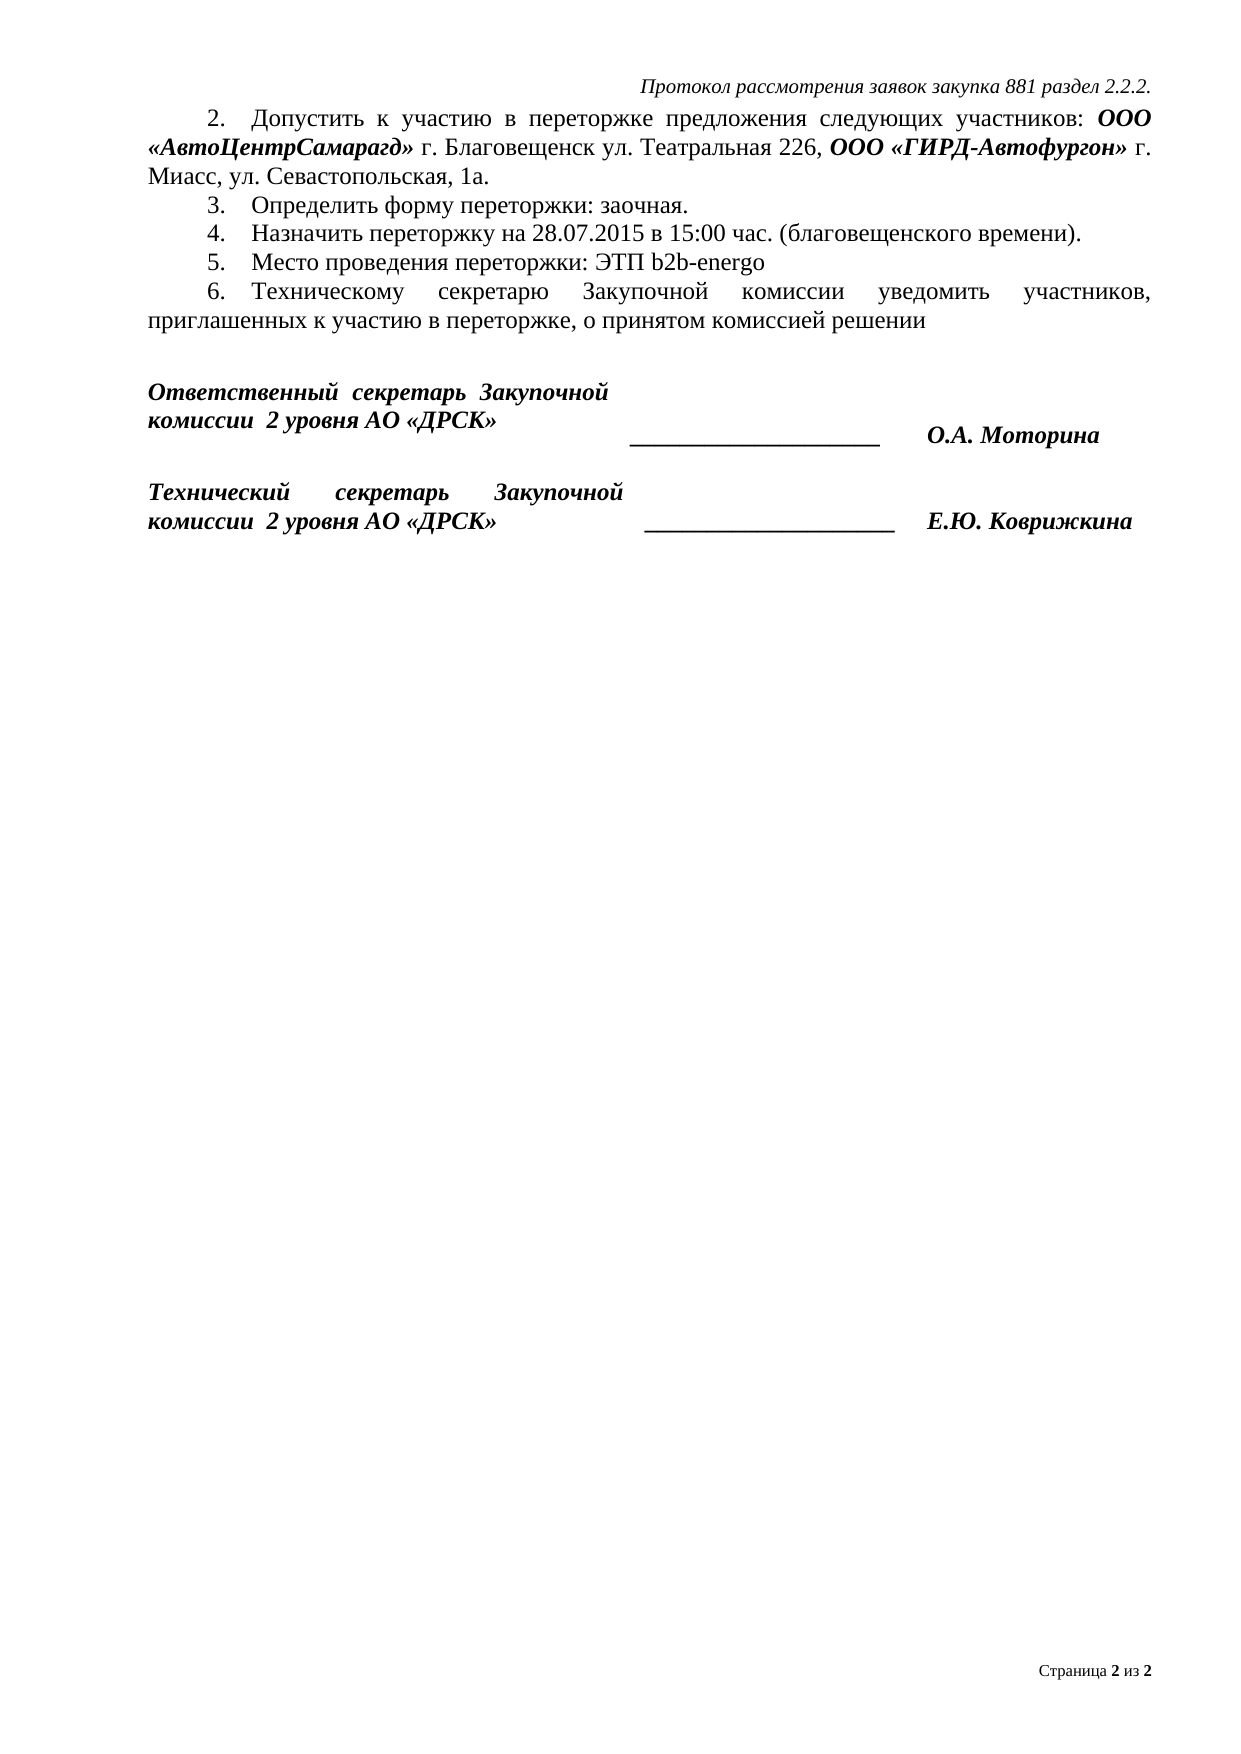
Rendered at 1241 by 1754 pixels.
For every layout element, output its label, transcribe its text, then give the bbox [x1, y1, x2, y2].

list Назначить переторжку на 28.07.2015 в 15:00 час. (благовещенского времени). [148, 218, 1152, 247]
table_header О.А. Моторина [916, 362, 1159, 448]
list Техническому секретарю Закупочной комиссии уведомить участников, приглашенных к участию в переторжке, о принятом комиссией решении [148, 276, 1152, 333]
table_header ____________________ [620, 362, 916, 448]
table_header ____________________ [635, 477, 916, 535]
list Определить форму переторжки: заочная. [148, 190, 1152, 218]
list Допустить к участию в переторжке предложения следующих участников: ООО «АвтоЦентрСамарагд» г. Благовещенск ул. Театральная 226, ООО «ГИРД-Автофургон» г. Миасс, ул. Севастопольская, 1а. [148, 103, 1152, 190]
table_header Ответственный секретарь Закупочной комиссии 2 уровня АО «ДРСК» [136, 362, 620, 448]
table_header Технический секретарь Закупочной комиссии 2 уровня АО «ДРСК» [136, 477, 635, 535]
table_header Е.Ю. Коврижкина [916, 477, 1226, 535]
list Место проведения переторжки: ЭТП b2b-energo [148, 247, 1152, 276]
